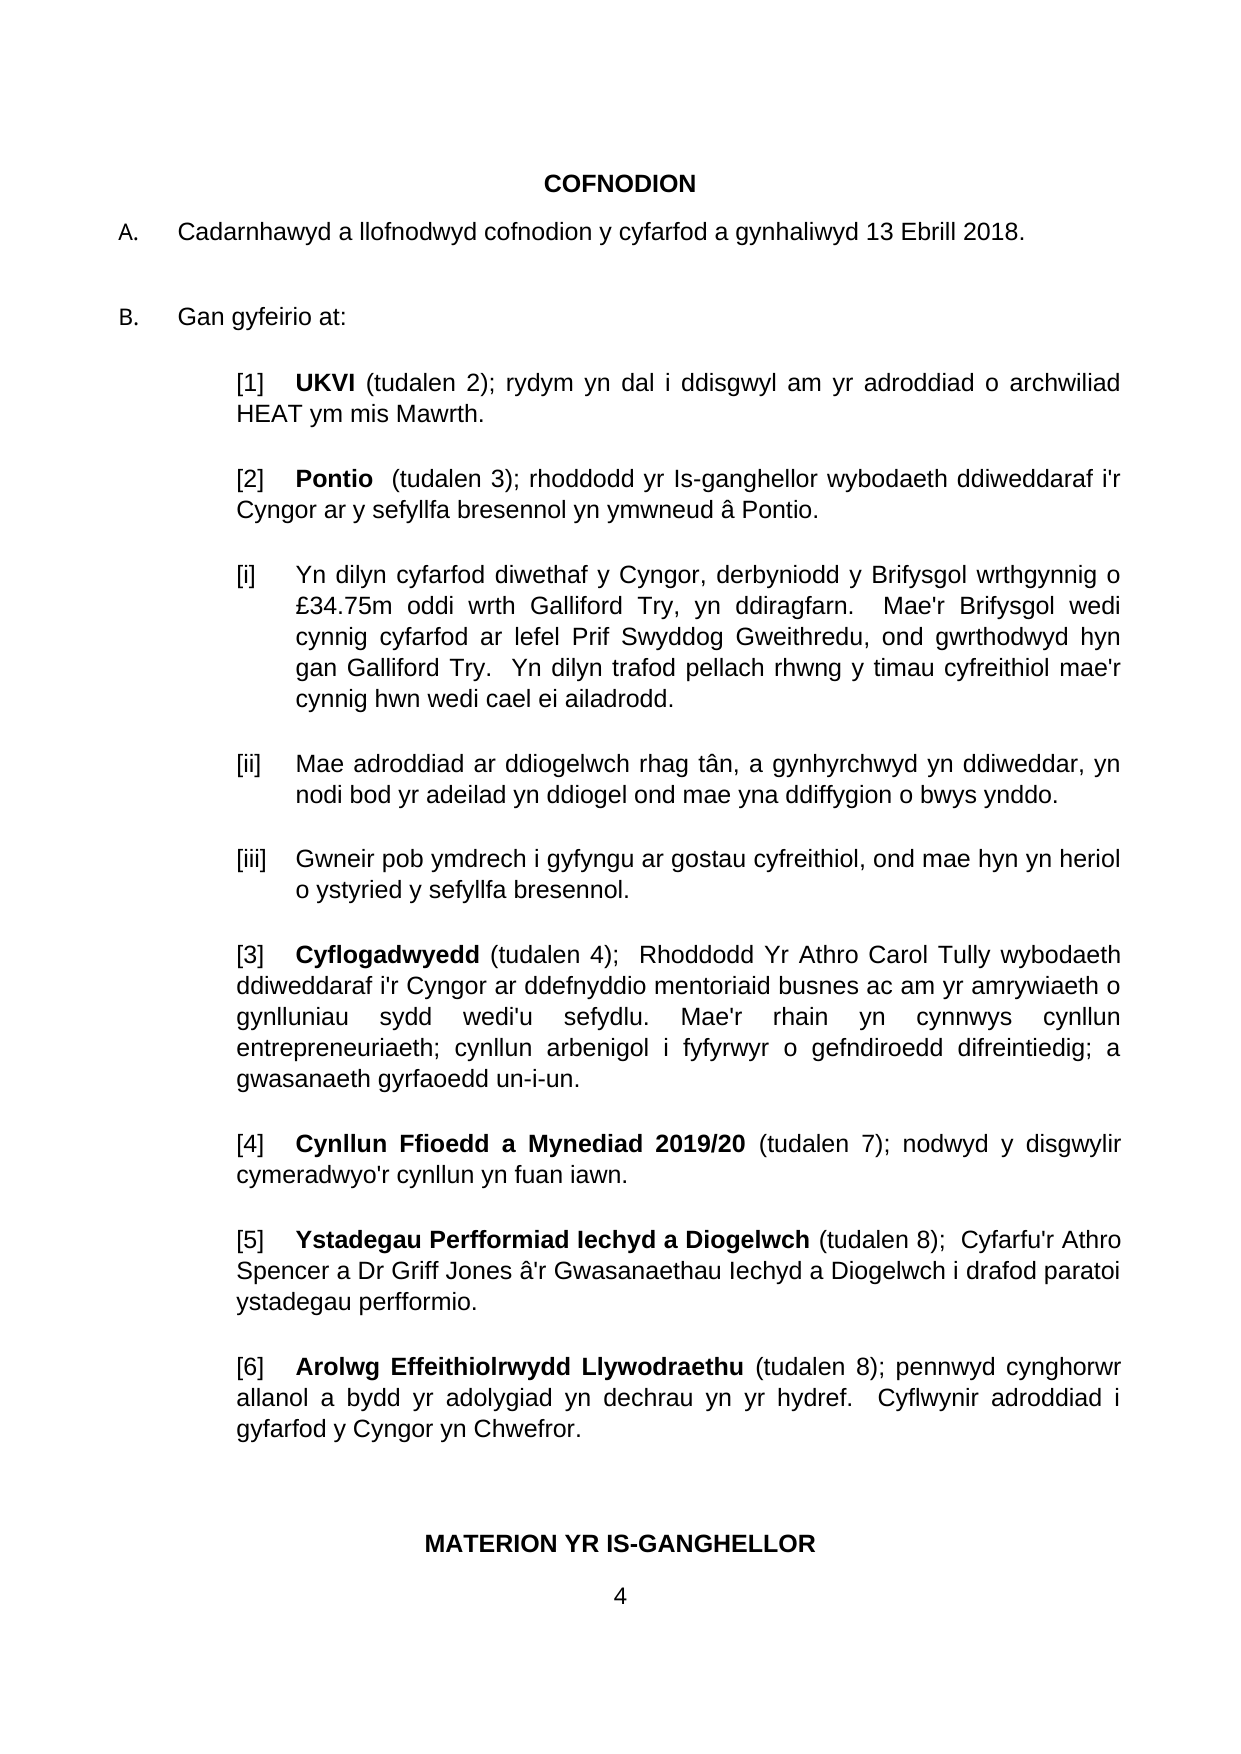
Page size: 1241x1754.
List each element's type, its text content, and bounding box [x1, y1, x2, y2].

list Cadarnhawyd a llofnodwyd cofnodion y cyfarfod a gynhaliwyd 13 Ebrill 2018. [118, 216, 1122, 247]
text [2] Pontio (tudalen 3); rhoddodd yr Is-ganghellor wybodaeth ddiweddaraf i'r Cyngor ar y sefyllfa bresennol yn ymwneud â Pontio. [134, 464, 1122, 523]
text [1] UKVI (tudalen 2); rydym yn dal i ddisgwyl am yr adroddiad o archwiliad HEAT ym mis Mawrth. [134, 368, 1122, 428]
text [5] Ystadegau Perfformiad Iechyd a Diogelwch (tudalen 8); Cyfarfu'r Athro Spencer a Dr Griff Jones â'r Gwasanaethau Iechyd a Diogelwch i drafod paratoi ystadegau perfformio. [134, 1225, 1122, 1316]
text [6] Arolwg Effeithiolrwydd Llywodraethu (tudalen 8); pennwyd cynghorwr allanol a bydd yr adolygiad yn dechrau yn yr hydref. Cyflwynir adroddiad i gyfarfod y Cyngor yn Chwefror. [134, 1352, 1122, 1443]
text [i] Yn dilyn cyfarfod diwethaf y Cyngor, derbyniodd y Brifysgol wrthgynnig o £34.75m oddi wrth Galliford Try, yn ddiragfarn. Mae'r Brifysgol wedi cynnig cyfarfod ar lefel Prif Swyddog Gweithredu, ond gwrthodwyd hyn gan Galliford Try. Yn dilyn trafod pellach rhwng y timau cyfreithiol mae'r cynnig hwn wedi cael ei ailadrodd. [236, 559, 1122, 712]
text [ii] Mae adroddiad ar ddiogelwch rhag tân, a gynhyrchwyd yn ddiweddar, yn nodi bod yr adeilad yn ddiogel ond mae yna ddiffygion o bwys ynddo. [236, 748, 1122, 808]
text [3] Cyflogadwyedd (tudalen 4); Rhoddodd Yr Athro Carol Tully wybodaeth ddiweddaraf i'r Cyngor ar ddefnyddio mentoriaid busnes ac am yr amrywiaeth o gynlluniau sydd wedi'u sefydlu. Mae'r rhain yn cynnwys cynllun entrepreneuriaeth; cynllun arbenigol i fyfyrwyr o gefndiroedd difreintiedig; a gwasanaeth gyrfaoedd un-i-un. [134, 940, 1122, 1093]
text [iii] Gwneir pob ymdrech i gyfyngu ar gostau cyfreithiol, ond mae hyn yn heriol o ystyried y sefyllfa bresennol. [236, 844, 1122, 904]
text [4] Cynllun Ffioedd a Mynediad 2019/20 (tudalen 7); nodwyd y disgwylir cymeradwyo'r cynllun yn fuan iawn. [134, 1129, 1122, 1189]
list Gan gyfeirio at: [118, 300, 1122, 332]
text COFNODION [118, 168, 1122, 197]
text MATERION YR IS-GANGHELLOR [118, 1529, 1122, 1558]
